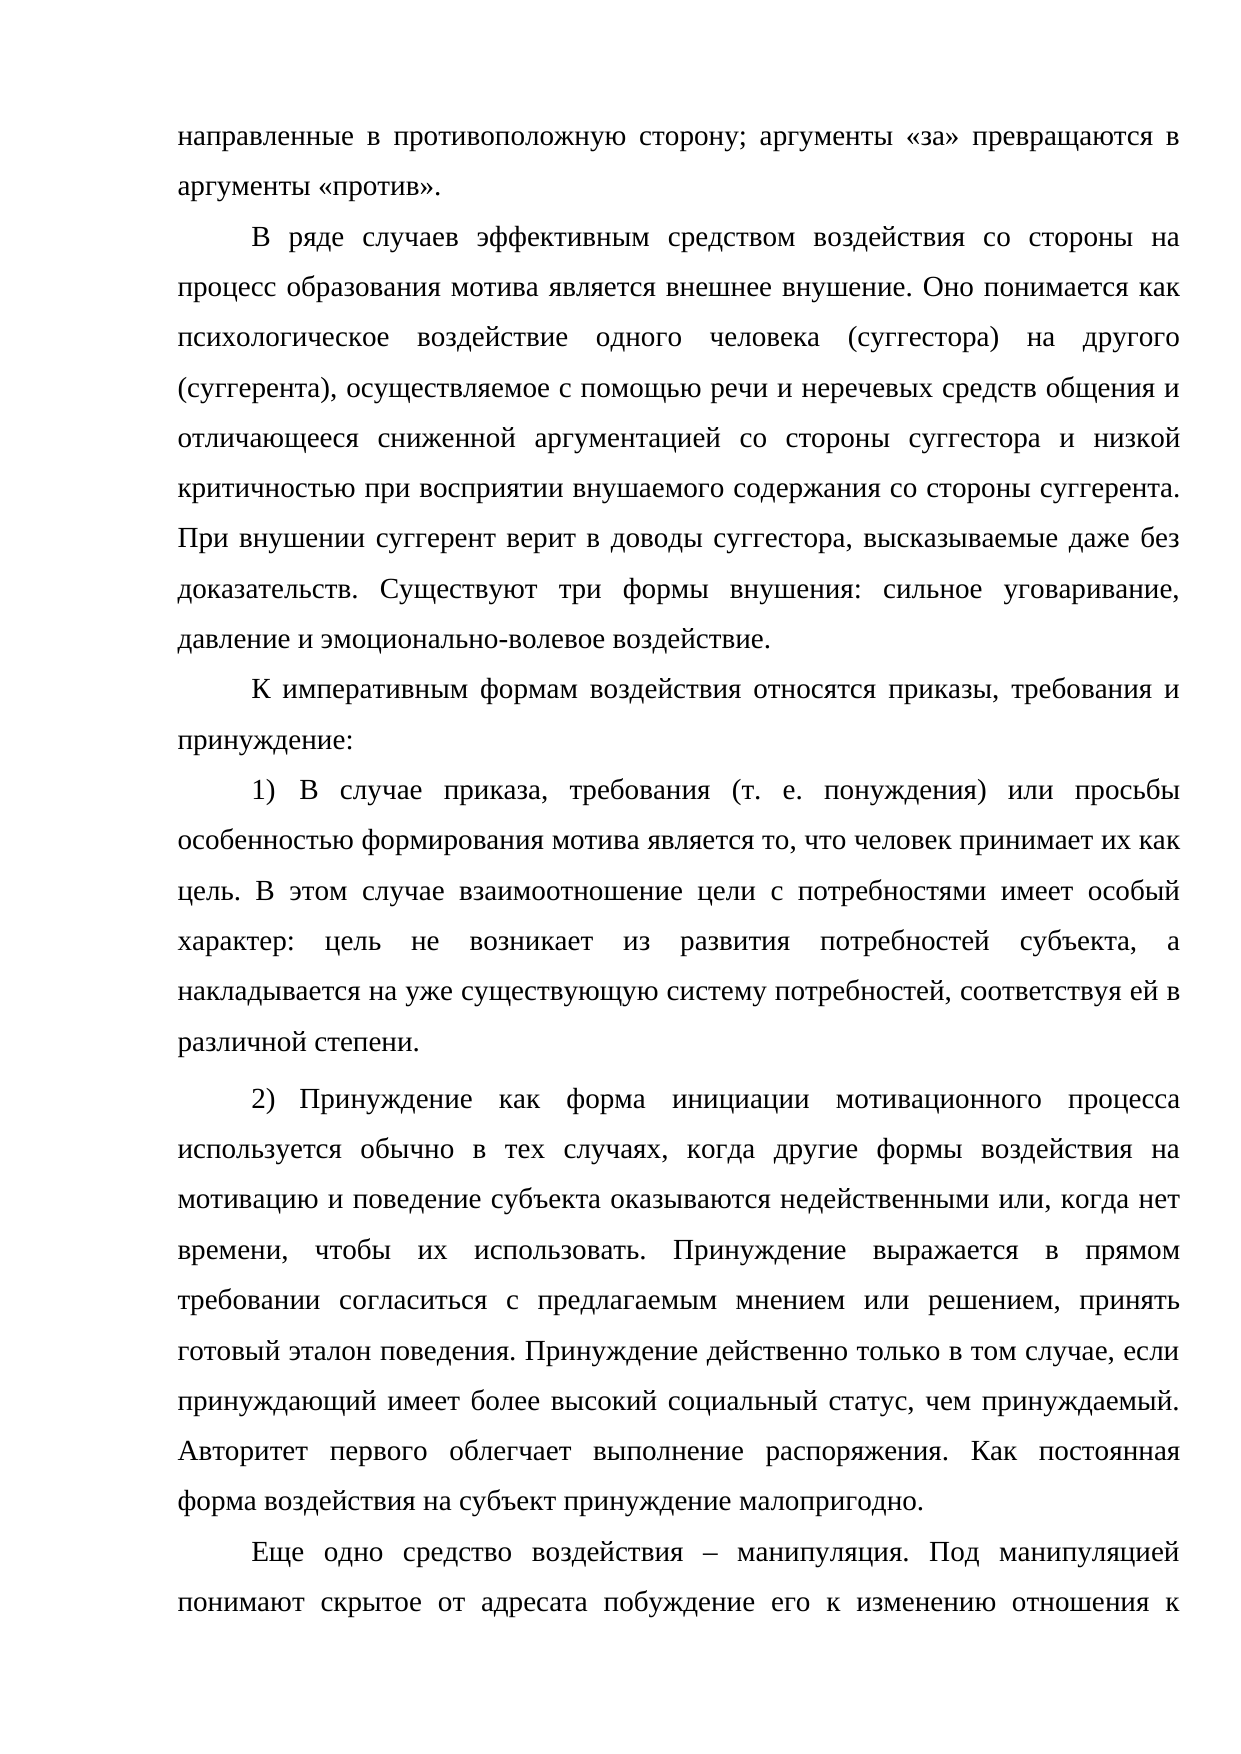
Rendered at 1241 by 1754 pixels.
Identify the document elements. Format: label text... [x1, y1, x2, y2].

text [177, 1534, 1181, 1618]
text В ряде случаев эффективным средством воздействия со стороны на процесс образования мотива является внешнее внушение. Оно понимается как психологическое воздействие одного человека (суггестора) на другого (суггерента), осуществляемое с помощью речи и неречевых средств общения и отличающееся сниженной аргументацией со стороны суггестора и низкой критичностью при восприятии внушаемого содержания со стороны суггерента. При внушении суггерент верит в доводы суггестора, высказываемые даже без доказательств. Существуют три формы внушения: сильное уговаривание, давление и эмоционально-волевое воздействие. [177, 219, 1181, 655]
text К императивным формам воздействия относятся приказы, требования и принуждение: [177, 672, 1181, 755]
list Принуждение как форма инициации мотивационного процесса используется обычно в тех случаях, когда другие формы воздействия на мотивацию и поведение субъекта оказываются недейственными или, когда нет времени, чтобы их использовать. Принуждение выражается в прямом требовании согласиться с предлагаемым мнением или решением, принять готовый эталон поведения. Принуждение действенно только в том случае, если принуждающий имеет более высокий социальный статус, чем принуждаемый. Авторитет первого облегчает выполнение распоряжения. Как постоянная форма воздействия на субъект принуждение малопригодно. [177, 1081, 1181, 1517]
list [177, 118, 1181, 202]
list В случае приказа, требования (т. е. понуждения) или просьбы особенностью формирования мотива является то, что человек принимает их как цель. В этом случае взаимоотношение цели с потребностями имеет особый характер: цель не возникает из развития потребностей субъекта, а накладывается на уже существующую систему потребностей, соответствуя ей в различной степени. [177, 772, 1181, 1057]
